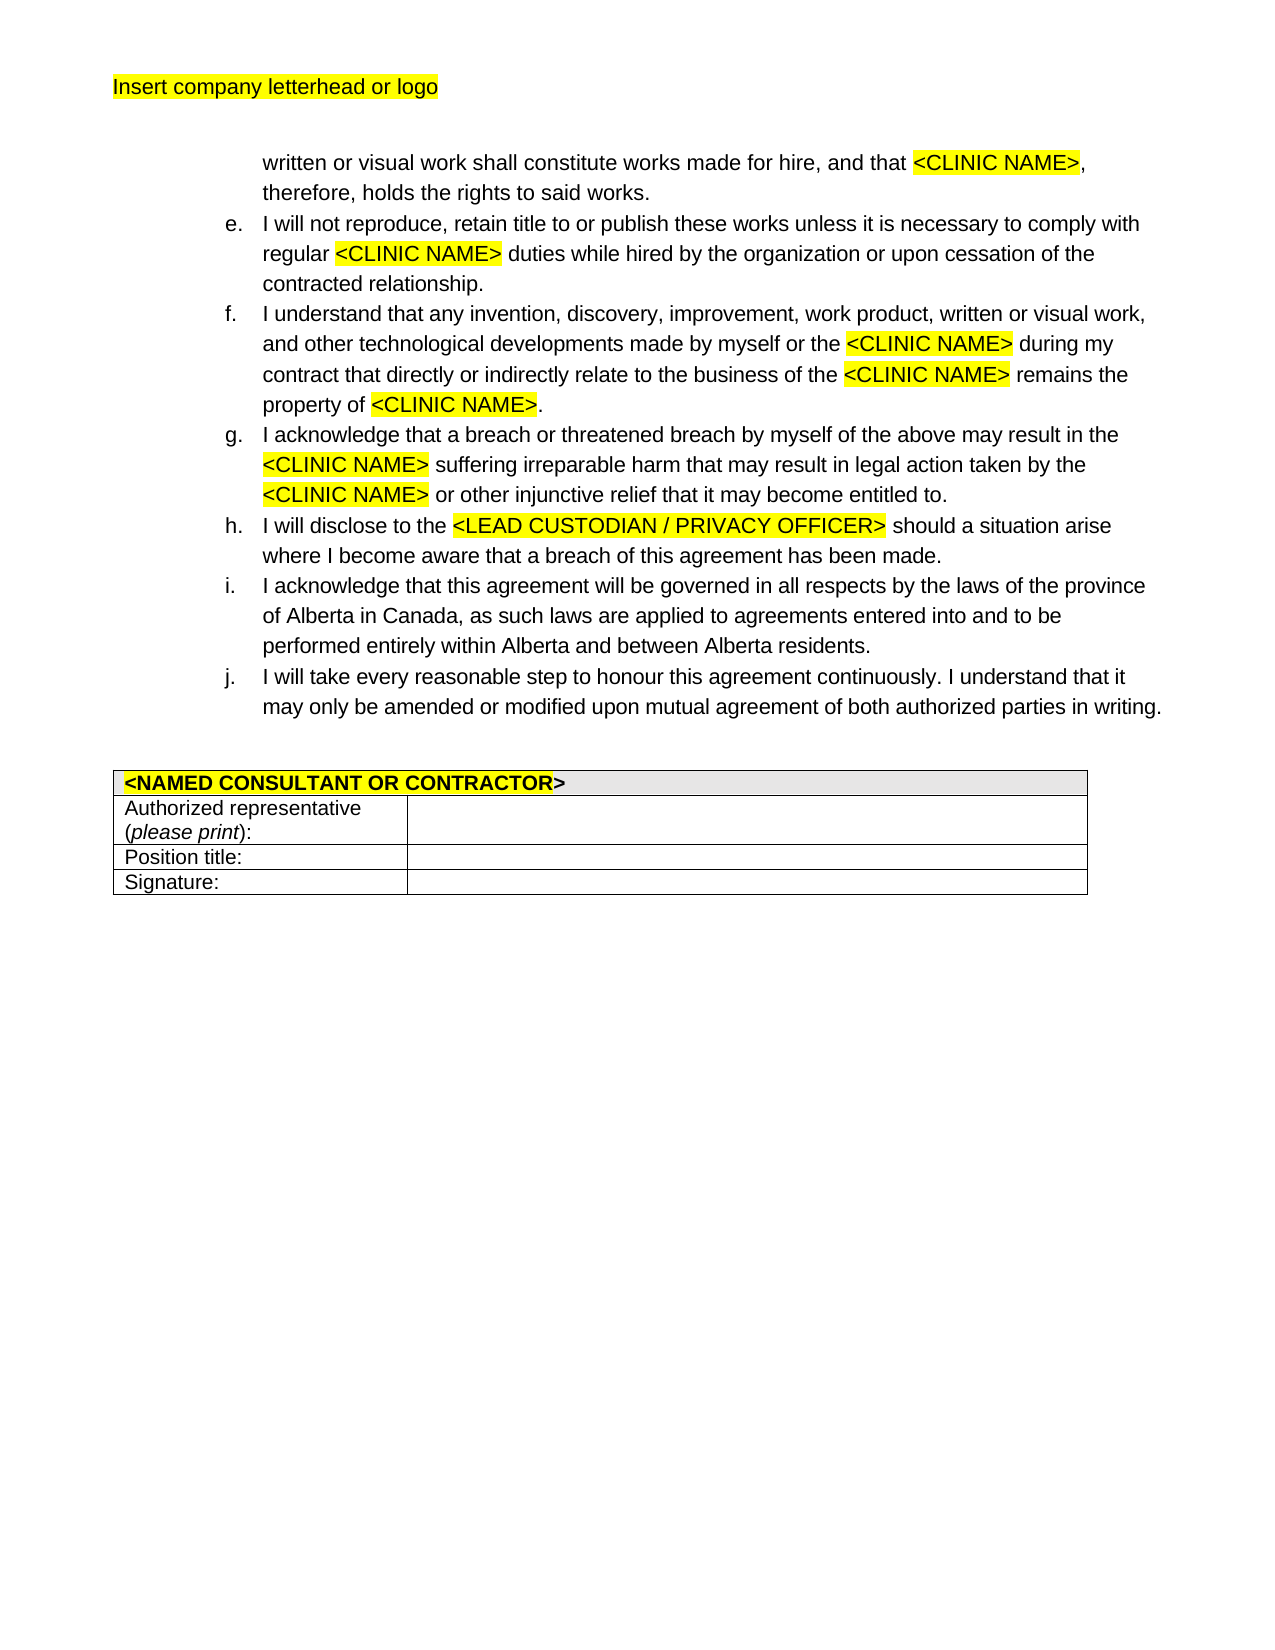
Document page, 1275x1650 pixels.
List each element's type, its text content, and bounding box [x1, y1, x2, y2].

table_cell [408, 796, 1087, 843]
table_header <NAMED CONSULTANT OR CONTRACTOR> [553, 771, 1087, 794]
table_cell Authorized representative (please print): [114, 796, 407, 843]
list I will disclose to the <LEAD CUSTODIAN / PRIVACY OFFICER> should a situation arise where I become aware that a breach of this agreement has been made. [225, 512, 1162, 568]
list I acknowledge that a breach or threatened breach by myself of the above may result in the <CLINIC NAME> suffering irreparable harm that may result in legal action taken by the <CLINIC NAME> or other injunctive relief that it may become entitled to. [225, 422, 1162, 507]
list I will not reproduce, retain title to or publish these works unless it is necessary to comply with regular <CLINIC NAME> duties while hired by the organization or upon cessation of the contracted relationship. [225, 210, 1162, 296]
list I understand that any invention, discovery, improvement, work product, written or visual work, and other technological developments made by myself or the <CLINIC NAME> during my contract that directly or indirectly relate to the business of the <CLINIC NAME> remains the property of <CLINIC NAME>. [225, 301, 1162, 417]
table_cell Position title: [114, 845, 407, 868]
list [225, 150, 1162, 205]
list I acknowledge that this agreement will be governed in all respects by the laws of the province of Alberta in Canada, as such laws are applied to agreements entered into and to be performed entirely within Alberta and between Alberta residents. [225, 573, 1162, 658]
list I will take every reasonable step to honour this agreement continuously. I understand that it may only be amended or modified upon mutual agreement of both authorized parties in writing. [225, 663, 1162, 719]
table_cell [408, 845, 1087, 868]
table_cell [408, 870, 1087, 893]
table_cell Signature: [114, 870, 407, 893]
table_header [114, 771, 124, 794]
